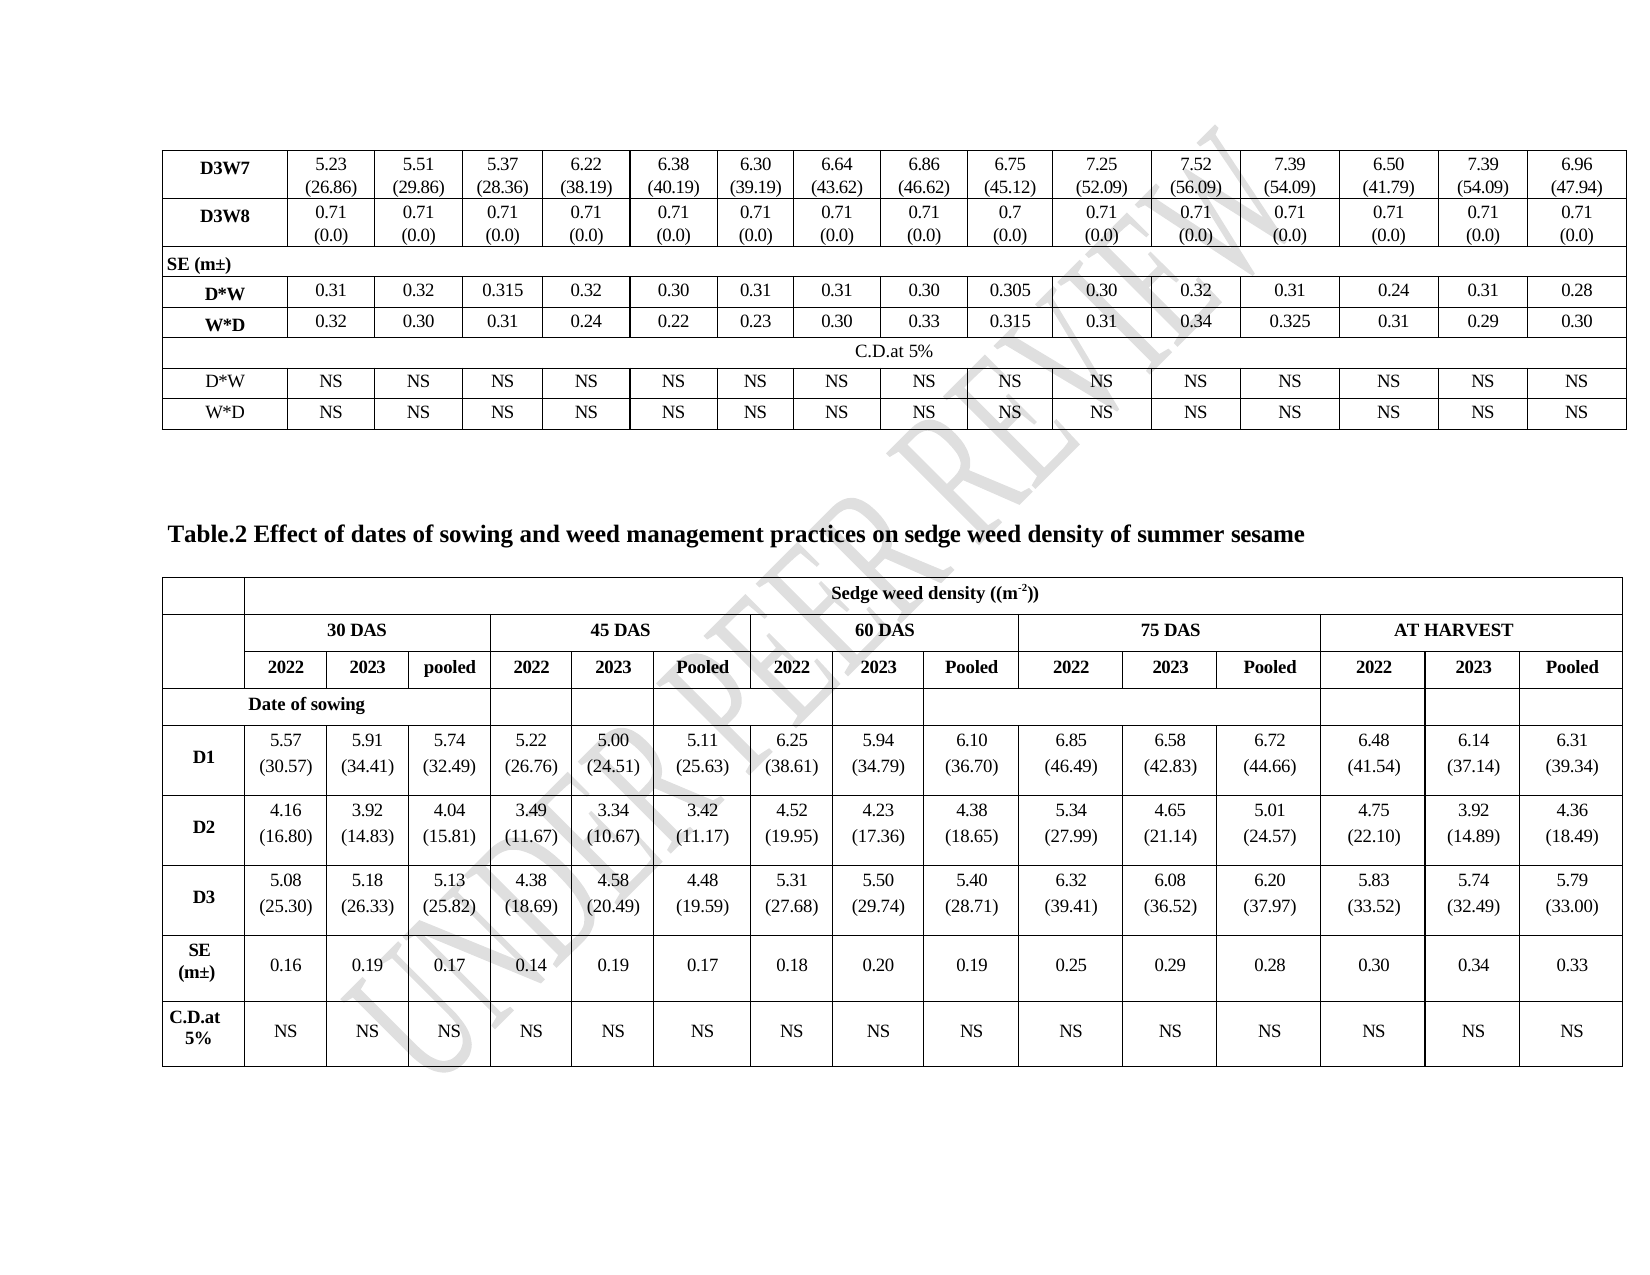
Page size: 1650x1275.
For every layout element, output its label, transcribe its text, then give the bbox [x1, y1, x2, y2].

table_cell 0.315 [463, 277, 542, 307]
table_cell 0.31 [794, 277, 880, 307]
table_cell 6.30 (39.19) [718, 151, 793, 198]
table_cell 3.34 (10.67) [572, 796, 653, 865]
table_cell 0.71 (0.0) [1340, 199, 1438, 246]
table_cell 6.38 (40.19) [631, 151, 717, 198]
table_cell NS [751, 1002, 832, 1066]
table_cell 5.94 (34.79) [833, 726, 923, 795]
table_cell NS [1217, 1002, 1320, 1066]
table_cell NS [1439, 399, 1527, 429]
table_cell 5.51 (29.86) [375, 151, 462, 198]
table_cell 2023 [572, 652, 653, 688]
table_cell 0.315 [968, 308, 1052, 337]
table_cell 0.30 [1053, 277, 1151, 307]
table_cell 75 DAS [1019, 615, 1320, 651]
table_cell 0.16 [245, 936, 326, 1001]
table_cell 0.71 (0.0) [543, 199, 629, 246]
table_cell 0.31 [288, 277, 374, 307]
table_cell C.D.at 5% [163, 1002, 244, 1066]
table_cell NS [1321, 1002, 1424, 1066]
table_cell 0.22 [631, 308, 717, 337]
table_cell 0.34 [1152, 308, 1240, 337]
table_cell Pooled [654, 652, 750, 688]
table_cell 0.28 [1528, 277, 1626, 307]
table_cell NS [245, 1002, 326, 1066]
table_cell 5.08 (25.30) [245, 866, 326, 935]
table_cell 6.85 (46.49) [1019, 726, 1122, 795]
table_cell NS [718, 369, 793, 398]
table_cell 0.30 [375, 308, 462, 337]
table_cell 0.31 [718, 277, 793, 307]
table_cell NS [1019, 1002, 1122, 1066]
table_cell NS [491, 1002, 571, 1066]
table_cell 6.14 (37.14) [1426, 726, 1519, 795]
table_cell 4.16 (16.80) [245, 796, 326, 865]
table_cell D2 [163, 796, 244, 865]
table_cell NS [327, 1002, 408, 1066]
table_cell 5.50 (29.74) [833, 866, 923, 935]
table_cell 0.71 (0.0) [375, 199, 462, 246]
table_cell 0.71 (0.0) [1439, 199, 1527, 246]
table_cell 6.25 (38.61) [751, 726, 832, 795]
table_cell 0.33 [1520, 936, 1622, 1001]
table_cell 5.91 (34.41) [327, 726, 408, 795]
table_cell 4.48 (19.59) [654, 866, 750, 935]
table_cell 6.50 (41.79) [1340, 151, 1438, 198]
table_cell NS [1340, 369, 1438, 398]
table_cell 4.58 (20.49) [572, 866, 653, 935]
table_cell 0.34 [1426, 936, 1519, 1001]
table_cell NS [1426, 1002, 1519, 1066]
table_cell NS [631, 369, 717, 398]
table_cell NS [1152, 399, 1240, 429]
table_cell 0.29 [1439, 308, 1527, 337]
table_cell 3.49 (11.67) [491, 796, 571, 865]
table_cell 4.04 (15.81) [409, 796, 490, 865]
table_cell NS [543, 369, 629, 398]
table_cell NS [409, 1002, 490, 1066]
table_cell 2023 [327, 652, 408, 688]
table_cell [654, 689, 832, 725]
table_cell 5.01 (24.57) [1217, 796, 1320, 865]
table_cell W*D [163, 399, 287, 429]
table_cell 0.17 [409, 936, 490, 1001]
table_cell NS [1340, 399, 1438, 429]
table_cell Pooled [1217, 652, 1320, 688]
table_cell 6.64 (43.62) [794, 151, 880, 198]
table_cell 4.38 (18.69) [491, 866, 571, 935]
table_cell SE (m±) [163, 247, 1626, 276]
table_cell NS [1520, 1002, 1622, 1066]
table_cell NS [1053, 369, 1151, 398]
table_cell 7.39 (54.09) [1439, 151, 1527, 198]
table_cell 5.74 (32.49) [1426, 866, 1519, 935]
table_cell NS [463, 369, 542, 398]
table_cell 2022 [245, 652, 326, 688]
table_cell [924, 689, 1320, 725]
table_cell 6.22 (38.19) [543, 151, 629, 198]
table_cell 3.92 (14.83) [327, 796, 408, 865]
table_cell [572, 689, 653, 725]
table_cell NS [463, 399, 542, 429]
table_cell [1321, 689, 1424, 725]
table_cell 4.52 (19.95) [751, 796, 832, 865]
table_cell D3 [163, 866, 244, 935]
table_cell NS [881, 369, 967, 398]
table_cell 0.71 (0.0) [718, 199, 793, 246]
table_cell 5.79 (33.00) [1520, 866, 1622, 935]
table_cell 5.11 (25.63) [654, 726, 750, 795]
table_cell 0.19 [572, 936, 653, 1001]
table_cell NS [1241, 399, 1339, 429]
table_cell 7.39 (54.09) [1241, 151, 1339, 198]
table_cell 0.29 [1123, 936, 1216, 1001]
table_cell NS [968, 399, 1052, 429]
table_cell 0.23 [718, 308, 793, 337]
table_cell 0.31 [463, 308, 542, 337]
table_cell 0.71 (0.0) [881, 199, 967, 246]
table_cell 0.71 (0.0) [631, 199, 717, 246]
table_cell 2022 [1321, 652, 1424, 688]
table_cell 5.18 (26.33) [327, 866, 408, 935]
table_cell 0.71 (0.0) [794, 199, 880, 246]
table_cell [491, 689, 571, 725]
table_cell 0.30 [881, 277, 967, 307]
table_cell 0.30 [794, 308, 880, 337]
table_cell D*W [163, 277, 287, 307]
table_cell 3.42 (11.17) [654, 796, 750, 865]
table_cell NS [631, 399, 717, 429]
table_cell NS [1241, 369, 1339, 398]
table_cell 5.00 (24.51) [572, 726, 653, 795]
table_cell NS [1053, 399, 1151, 429]
table_cell 6.10 (36.70) [924, 726, 1018, 795]
table_cell W*D [163, 308, 287, 337]
table_cell 2022 [751, 652, 832, 688]
table_cell 3.92 (14.89) [1426, 796, 1519, 865]
table_cell 0.24 [543, 308, 629, 337]
text Table.2 Effect of dates of sowing and weed management practices on sedge weed density of summer sesame [167, 519, 1500, 548]
table_cell D*W [163, 369, 287, 398]
table_cell 30 DAS [245, 615, 490, 651]
table_header [163, 578, 244, 614]
table_cell 60 DAS [751, 615, 1018, 651]
table_cell 6.48 (41.54) [1321, 726, 1424, 795]
table_cell 4.36 (18.49) [1520, 796, 1622, 865]
table_cell 4.75 (22.10) [1321, 796, 1424, 865]
table_cell [163, 615, 244, 688]
table_cell D1 [163, 726, 244, 795]
table_cell NS [1439, 369, 1527, 398]
table_cell 0.32 [543, 277, 629, 307]
table_cell 0.305 [968, 277, 1052, 307]
table_cell 2023 [833, 652, 923, 688]
table_cell Pooled [1520, 652, 1622, 688]
table_cell 2022 [491, 652, 571, 688]
table_cell 0.7 (0.0) [968, 199, 1052, 246]
table_cell 0.28 [1217, 936, 1320, 1001]
table_cell NS [375, 369, 462, 398]
table_cell 0.71 (0.0) [288, 199, 374, 246]
table_cell 5.31 (27.68) [751, 866, 832, 935]
table_cell [1520, 689, 1622, 725]
table_cell 4.38 (18.65) [924, 796, 1018, 865]
table_cell 2023 [1123, 652, 1216, 688]
table_cell NS [654, 1002, 750, 1066]
table_cell 5.83 (33.52) [1321, 866, 1424, 935]
table_cell NS [288, 399, 374, 429]
table_header Sedge weed density ((m-2)) [245, 578, 1622, 614]
table_cell NS [572, 1002, 653, 1066]
table_cell NS [1528, 369, 1626, 398]
table_cell 0.32 [375, 277, 462, 307]
table_cell NS [794, 369, 880, 398]
table_cell AT HARVEST [1321, 615, 1622, 651]
table_cell 0.71 (0.0) [1528, 199, 1626, 246]
table_cell 0.71 (0.0) [1152, 199, 1240, 246]
table_cell 2022 [1019, 652, 1122, 688]
table_cell 0.19 [327, 936, 408, 1001]
table_cell 0.31 [1053, 308, 1151, 337]
table_cell 0.325 [1241, 308, 1339, 337]
table_cell 4.23 (17.36) [833, 796, 923, 865]
table_cell NS [718, 399, 793, 429]
table_cell 5.23 (26.86) [288, 151, 374, 198]
table_cell 0.31 [1241, 277, 1339, 307]
table_cell 4.65 (21.14) [1123, 796, 1216, 865]
table_cell 0.32 [1152, 277, 1240, 307]
table_cell 5.13 (25.82) [409, 866, 490, 935]
table_cell 0.20 [833, 936, 923, 1001]
table_cell 0.33 [881, 308, 967, 337]
table_cell [1426, 689, 1519, 725]
table_cell 0.32 [288, 308, 374, 337]
table_cell D3W7 [163, 151, 287, 198]
table_cell NS [375, 399, 462, 429]
table_cell 5.34 (27.99) [1019, 796, 1122, 865]
table_cell 45 DAS [491, 615, 750, 651]
table_cell 0.14 [491, 936, 571, 1001]
table_cell C.D.at 5% [163, 338, 1626, 368]
table_cell 0.71 (0.0) [463, 199, 542, 246]
table_cell 2023 [1426, 652, 1519, 688]
table_cell 0.31 [1340, 308, 1438, 337]
table_cell 6.08 (36.52) [1123, 866, 1216, 935]
table_cell 0.25 [1019, 936, 1122, 1001]
table_cell 6.96 (47.94) [1528, 151, 1626, 198]
table_cell D3W8 [163, 199, 287, 246]
table_cell 0.19 [924, 936, 1018, 1001]
table_cell pooled [409, 652, 490, 688]
table_cell NS [543, 399, 629, 429]
table_cell NS [1528, 399, 1626, 429]
table_cell 6.32 (39.41) [1019, 866, 1122, 935]
table_cell Date of sowing [163, 689, 490, 725]
table_cell 0.30 [631, 277, 717, 307]
table_cell 5.40 (28.71) [924, 866, 1018, 935]
table_cell NS [881, 399, 967, 429]
table_cell 0.31 [1439, 277, 1527, 307]
table_cell NS [288, 369, 374, 398]
table_cell 7.25 (52.09) [1053, 151, 1151, 198]
table_cell 5.22 (26.76) [491, 726, 571, 795]
table_cell 6.58 (42.83) [1123, 726, 1216, 795]
table_cell [833, 689, 923, 725]
table_cell 0.71 (0.0) [1241, 199, 1339, 246]
table_cell 6.86 (46.62) [881, 151, 967, 198]
table_cell NS [833, 1002, 923, 1066]
table_cell NS [1152, 369, 1240, 398]
table_cell 5.57 (30.57) [245, 726, 326, 795]
table_cell 7.52 (56.09) [1152, 151, 1240, 198]
table_cell 5.37 (28.36) [463, 151, 542, 198]
table_cell 0.30 [1321, 936, 1424, 1001]
table_cell 0.18 [751, 936, 832, 1001]
table_cell SE (m±) [163, 936, 244, 1001]
table_cell 0.24 [1340, 277, 1438, 307]
table_cell 0.30 [1528, 308, 1626, 337]
table_cell 0.17 [654, 936, 750, 1001]
table_cell 0.71 (0.0) [1053, 199, 1151, 246]
table_cell NS [794, 399, 880, 429]
table_cell 6.31 (39.34) [1520, 726, 1622, 795]
table_cell NS [1123, 1002, 1216, 1066]
table_cell NS [968, 369, 1052, 398]
table_cell 6.20 (37.97) [1217, 866, 1320, 935]
table_cell 5.74 (32.49) [409, 726, 490, 795]
table_cell NS [924, 1002, 1018, 1066]
table_cell Pooled [924, 652, 1018, 688]
table_cell 6.72 (44.66) [1217, 726, 1320, 795]
table_cell 6.75 (45.12) [968, 151, 1052, 198]
